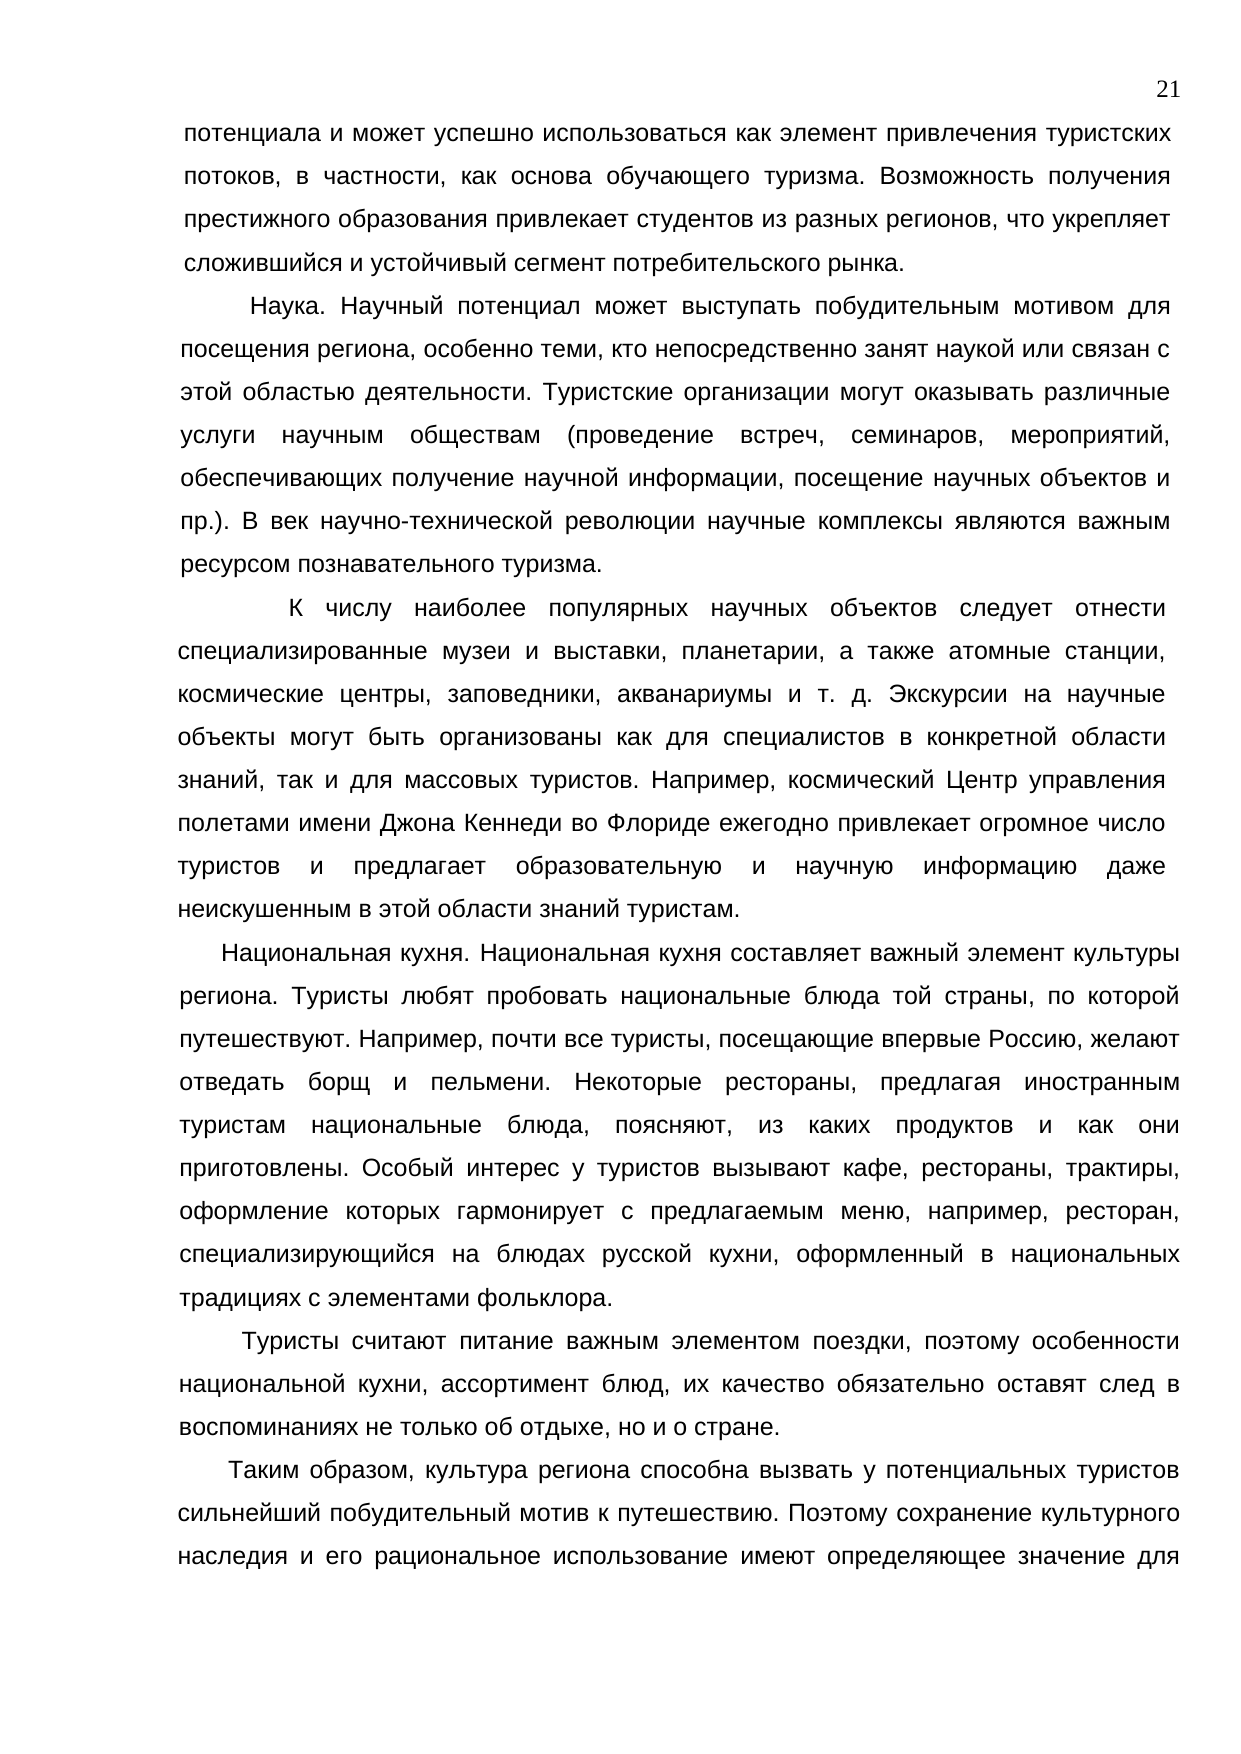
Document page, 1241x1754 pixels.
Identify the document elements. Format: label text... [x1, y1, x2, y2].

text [177, 1455, 1181, 1570]
text Туристы считают питание важным элементом поездки, поэтому особенности национальной кухни, ассортимент блюд, их качество обязательно оставят след в воспоминаниях не только об отдыхе, но и о стране. [179, 1326, 1181, 1441]
text Национальная кухня. Национальная кухня составляет важный элемент культуры региона. Туристы любят пробовать национальные блюда той страны, по которой путешествуют. Например, почти все туристы, посещающие впервые Россию, желают отведать борщ и пельмени. Некоторые рестораны, предлагая иностранным туристам национальные блюда, поясняют, из каких продуктов и как они приготовлены. Особый интерес у туристов вызывают кафе, рестораны, трактиры, оформление которых гармонирует с предлагаемым меню, например, ресторан, специализирующийся на блюдах русской кухни, оформленный в национальных традициях с элементами фольклора. [179, 937, 1181, 1311]
text К числу наиболее популярных научных объектов следует отнести специализированные музеи и выставки, планетарии, а также атомные станции, космические центры, заповедники, акванариумы и т. д. Экскурсии на научные объекты могут быть организованы как для специалистов в конкретной области знаний, так и для массовых туристов. Например, космический Центр управления полетами имени Джона Кеннеди во Флориде ежегодно привлекает огромное число туристов и предлагает образовательную и научную информацию даже неискушенным в этой области знаний туристам. [177, 592, 1167, 923]
text Наука. Научный потенциал может выступать побудительным мотивом для посещения региона, особенно теми, кто непосредственно занят наукой или связан с этой областью деятельности. Туристские организации могут оказывать различные услуги научным обществам (проведение встреч, семинаров, мероприятий, обеспечивающих получение научной информации, посещение научных объектов и пр.). В век научно-технической революции научные комплексы являются важным ресурсом познавательного туризма. [180, 291, 1172, 578]
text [184, 118, 1172, 276]
